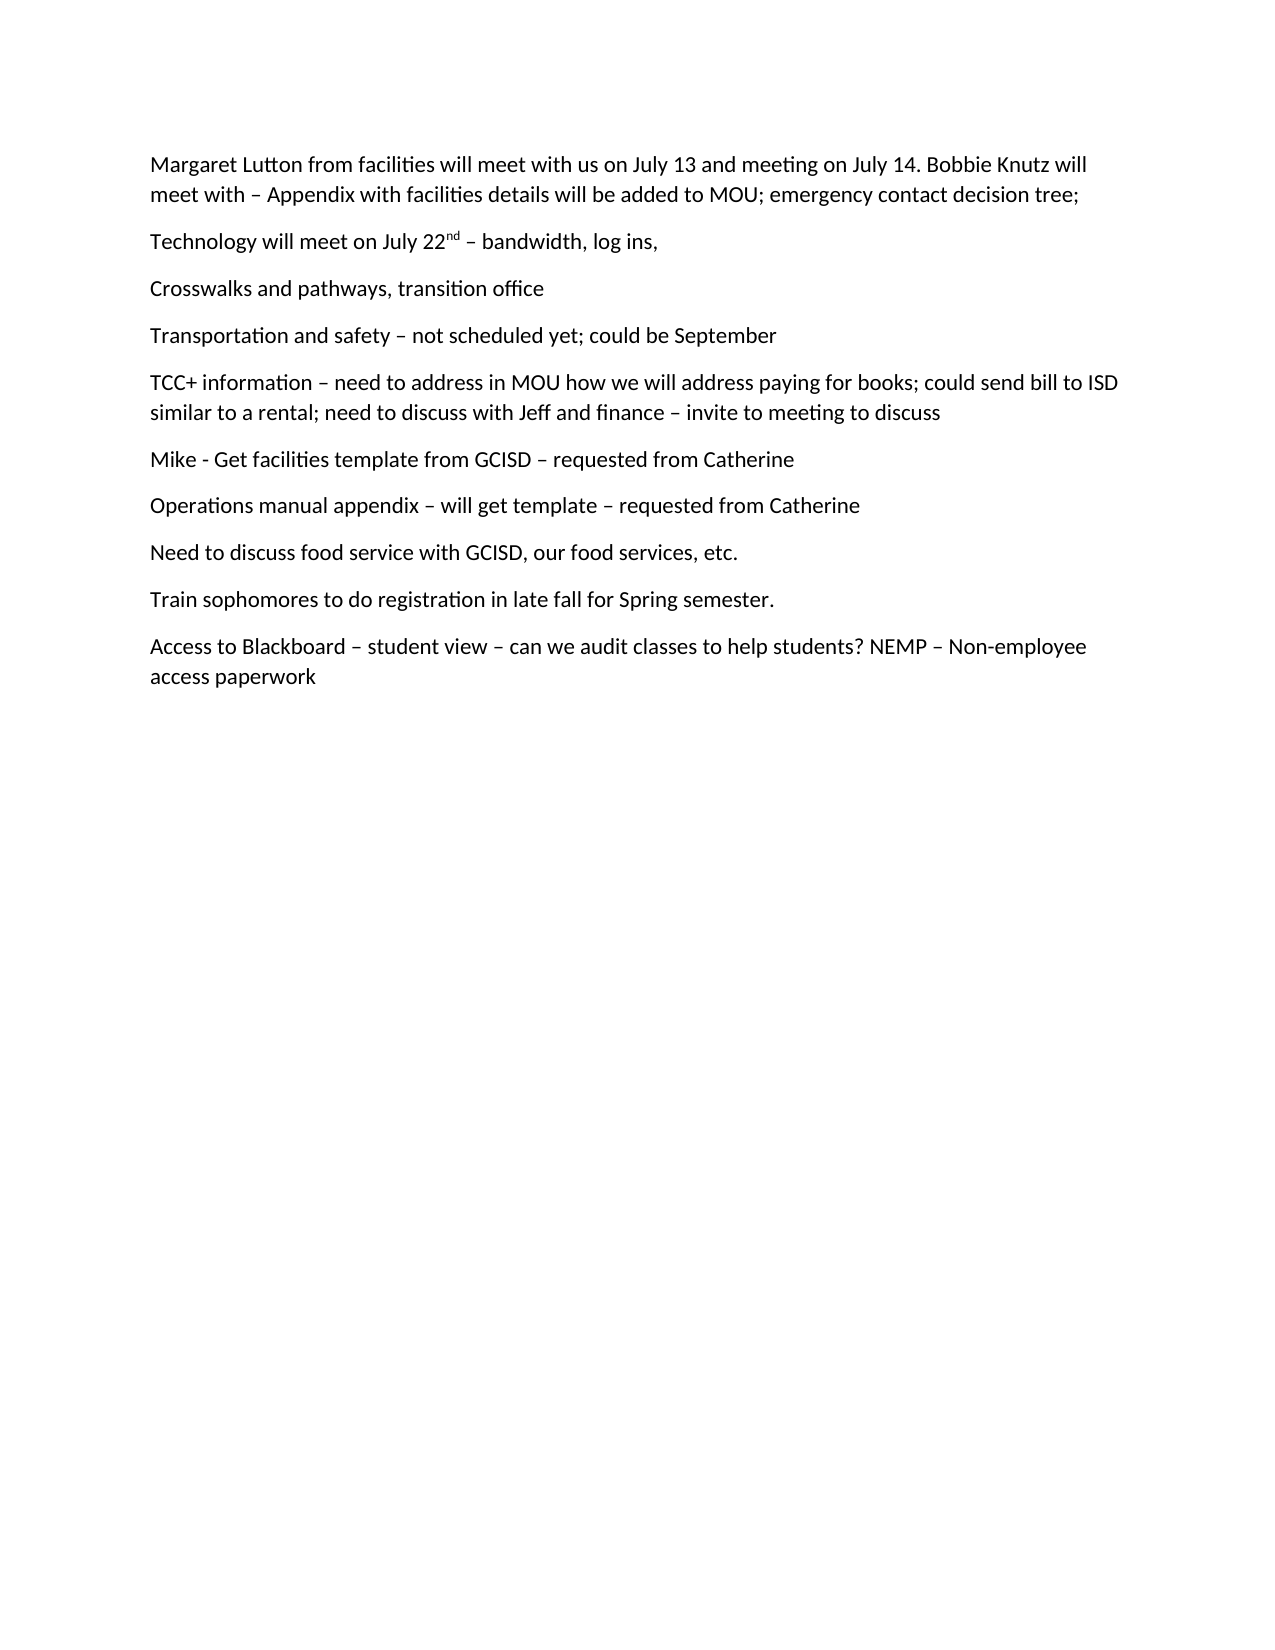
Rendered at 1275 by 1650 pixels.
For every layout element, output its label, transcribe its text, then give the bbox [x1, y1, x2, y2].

text Margaret Lutton from facilities will meet with us on July 13 and meeting on July 14. Bobbie Knutz will meet with – Appendix with facilities details will be added to MOU; emergency contact decision tree; [150, 150, 1125, 208]
text Operations manual appendix – will get template – requested from Catherine [150, 492, 1125, 520]
text Train sophomores to do registration in late fall for Spring semester. [150, 585, 1125, 613]
text Transportation and safety – not scheduled yet; could be September [150, 321, 1125, 349]
text TCC+ information – need to address in MOU how we will address paying for books; could send bill to ISD similar to a rental; need to discuss with Jeff and finance – invite to meeting to discuss [150, 368, 1125, 426]
text Mike - Get facilities template from GCISD – requested from Catherine [150, 445, 1125, 473]
text Need to discuss food service with GCISD, our food services, etc. [150, 538, 1125, 567]
text Crosswalks and pathways, transition office [150, 274, 1125, 302]
text Technology will meet on July 22nd – bandwidth, log ins, [150, 227, 1125, 255]
text Access to Blackboard – student view – can we audit classes to help students? NEMP – Non-employee access paperwork [150, 632, 1125, 691]
